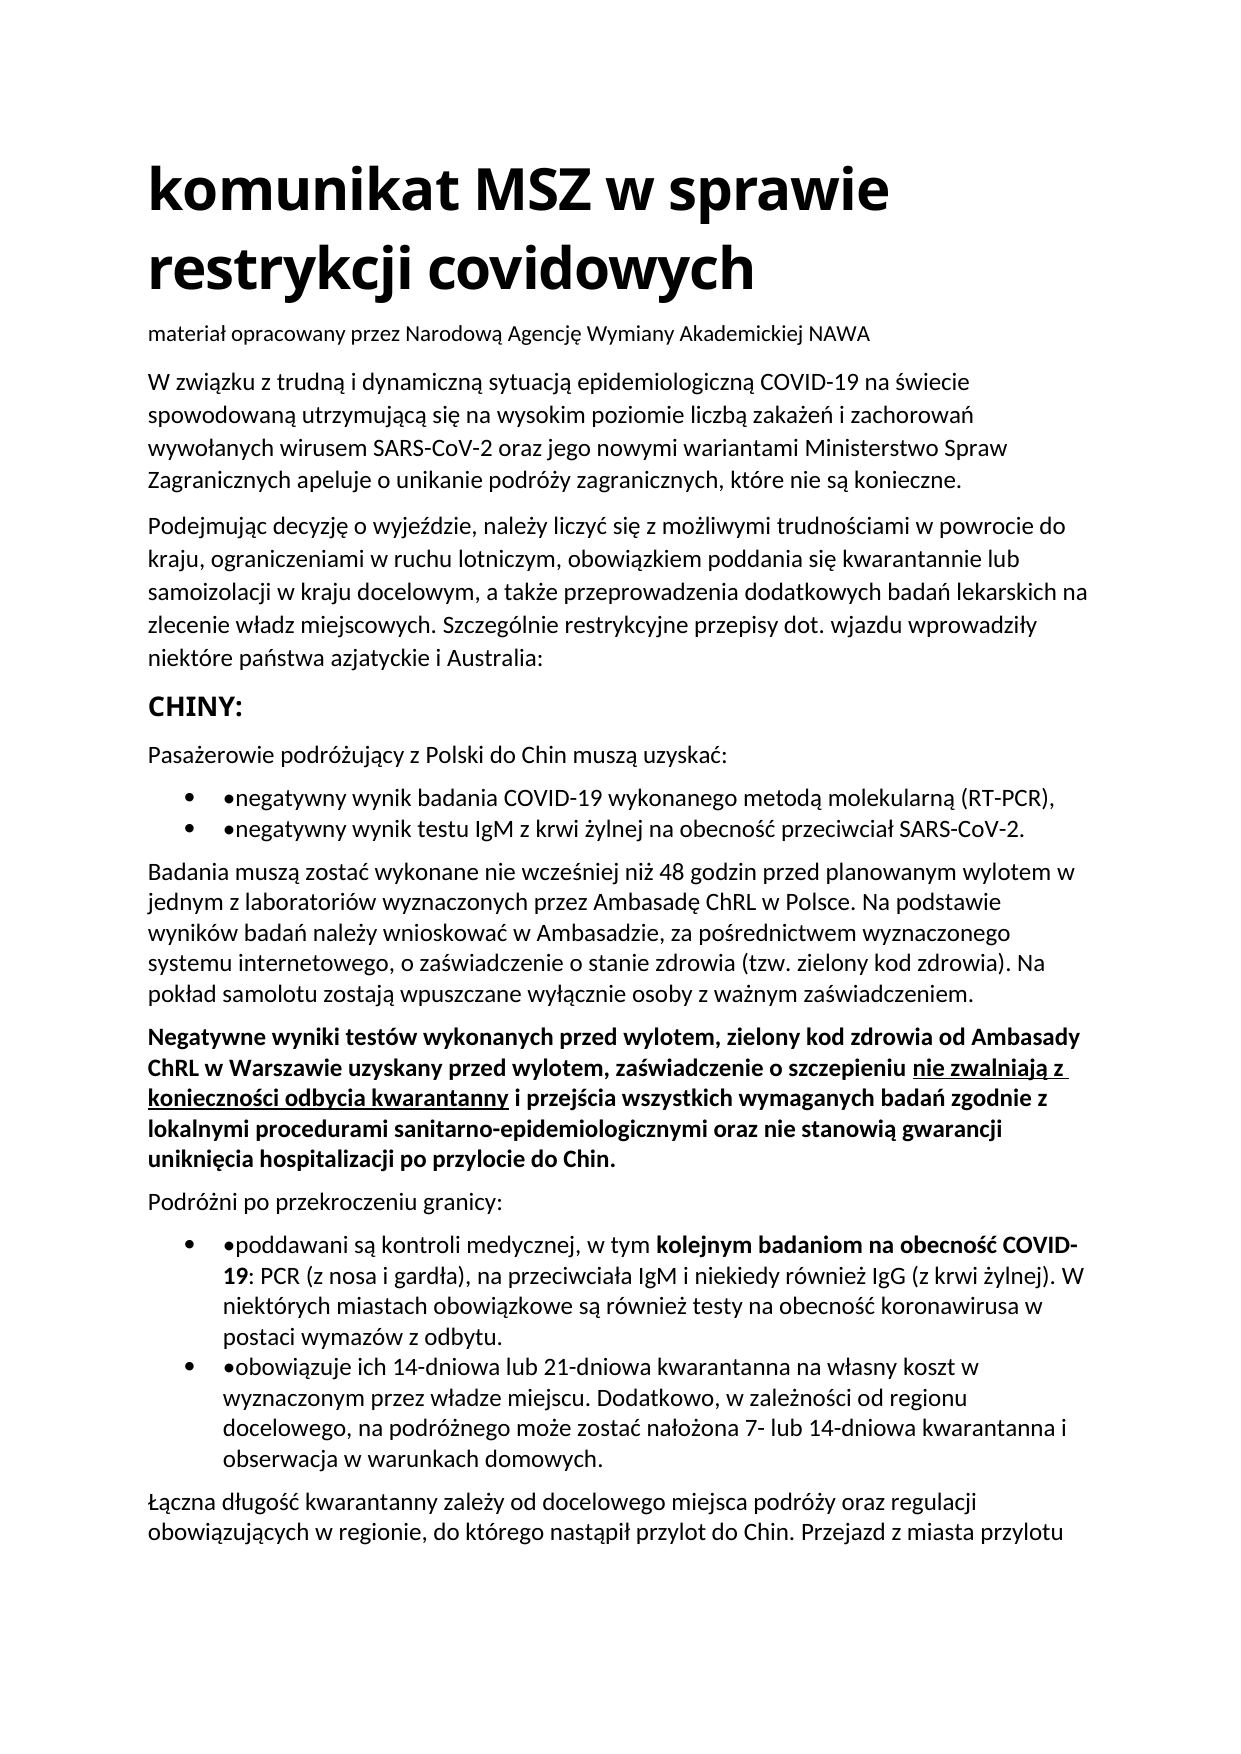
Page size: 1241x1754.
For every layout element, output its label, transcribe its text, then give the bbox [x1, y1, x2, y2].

list •poddawani są kontroli medycznej, w tym kolejnym badaniom na obecność COVID-19: PCR (z nosa i gardła), na przeciwciała IgM i niekiedy również IgG (z krwi żylnej). W niektórych miastach obowiązkowe są również testy na obecność koronawirusa w postaci wymazów z odbytu. [185, 1229, 1093, 1351]
text W związku z trudną i dynamiczną sytuacją epidemiologiczną COVID-19 na świecie spowodowaną utrzymującą się na wysokim poziomie liczbą zakażeń i zachorowań wywołanych wirusem SARS-CoV-2 oraz jego nowymi wariantami Ministerstwo Spraw Zagranicznych apeluje o unikanie podróży zagranicznych, które nie są konieczne. [148, 366, 1093, 495]
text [148, 1486, 1093, 1547]
list •negatywny wynik badania COVID-19 wykonanego metodą molekularną (RT-PCR), [185, 782, 1093, 813]
text materiał opracowany przez Narodową Agencję Wymiany Akademickiej NAWA [148, 319, 1093, 347]
text Negatywne wyniki testów wykonanych przed wylotem, zielony kod zdrowia od Ambasady ChRL w Warszawie uzyskany przed wylotem, zaświadczenie o szczepieniu nie zwalniają z konieczności odbycia kwarantanny i przejścia wszystkich wymaganych badań zgodnie z lokalnymi procedurami sanitarno-epidemiologicznymi oraz nie stanowią gwarancji uniknięcia hospitalizacji po przylocie do Chin. [148, 1021, 1093, 1174]
text Podejmując decyzję o wyjeździe, należy liczyć się z możliwymi trudnościami w powrocie do kraju, ograniczeniami w ruchu lotniczym, obowiązkiem poddania się kwarantannie lub samoizolacji w kraju docelowym, a także przeprowadzenia dodatkowych badań lekarskich na zlecenie władz miejscowych. Szczególnie restrykcyjne przepisy dot. wjazdu wprowadziły niektóre państwa azjatyckie i Australia: [148, 510, 1093, 672]
title komunikat MSZ w sprawie restrykcji covidowych [148, 148, 1093, 307]
subtitle CHINY: [148, 687, 1093, 724]
text Pasażerowie podróżujący z Polski do Chin muszą uzyskać: [148, 739, 1093, 770]
list •obowiązuje ich 14-dniowa lub 21-dniowa kwarantanna na własny koszt w wyznaczonym przez władze miejscu. Dodatkowo, w zależności od regionu docelowego, na podróżnego może zostać nałożona 7- lub 14-dniowa kwarantanna i obserwacja w warunkach domowych. [185, 1351, 1093, 1473]
text Badania muszą zostać wykonane nie wcześniej niż 48 godzin przed planowanym wylotem w jednym z laboratoriów wyznaczonych przez Ambasadę ChRL w Polsce. Na podstawie wyników badań należy wnioskować w Ambasadzie, za pośrednictwem wyznaczonego systemu internetowego, o zaświadczenie o stanie zdrowia (tzw. zielony kod zdrowia). Na pokład samolotu zostają wpuszczane wyłącznie osoby z ważnym zaświadczeniem. [148, 856, 1093, 1009]
list •negatywny wynik testu IgM z krwi żylnej na obecność przeciwciał SARS-CoV-2. [185, 813, 1093, 843]
text Podróżni po przekroczeniu granicy: [148, 1186, 1093, 1217]
